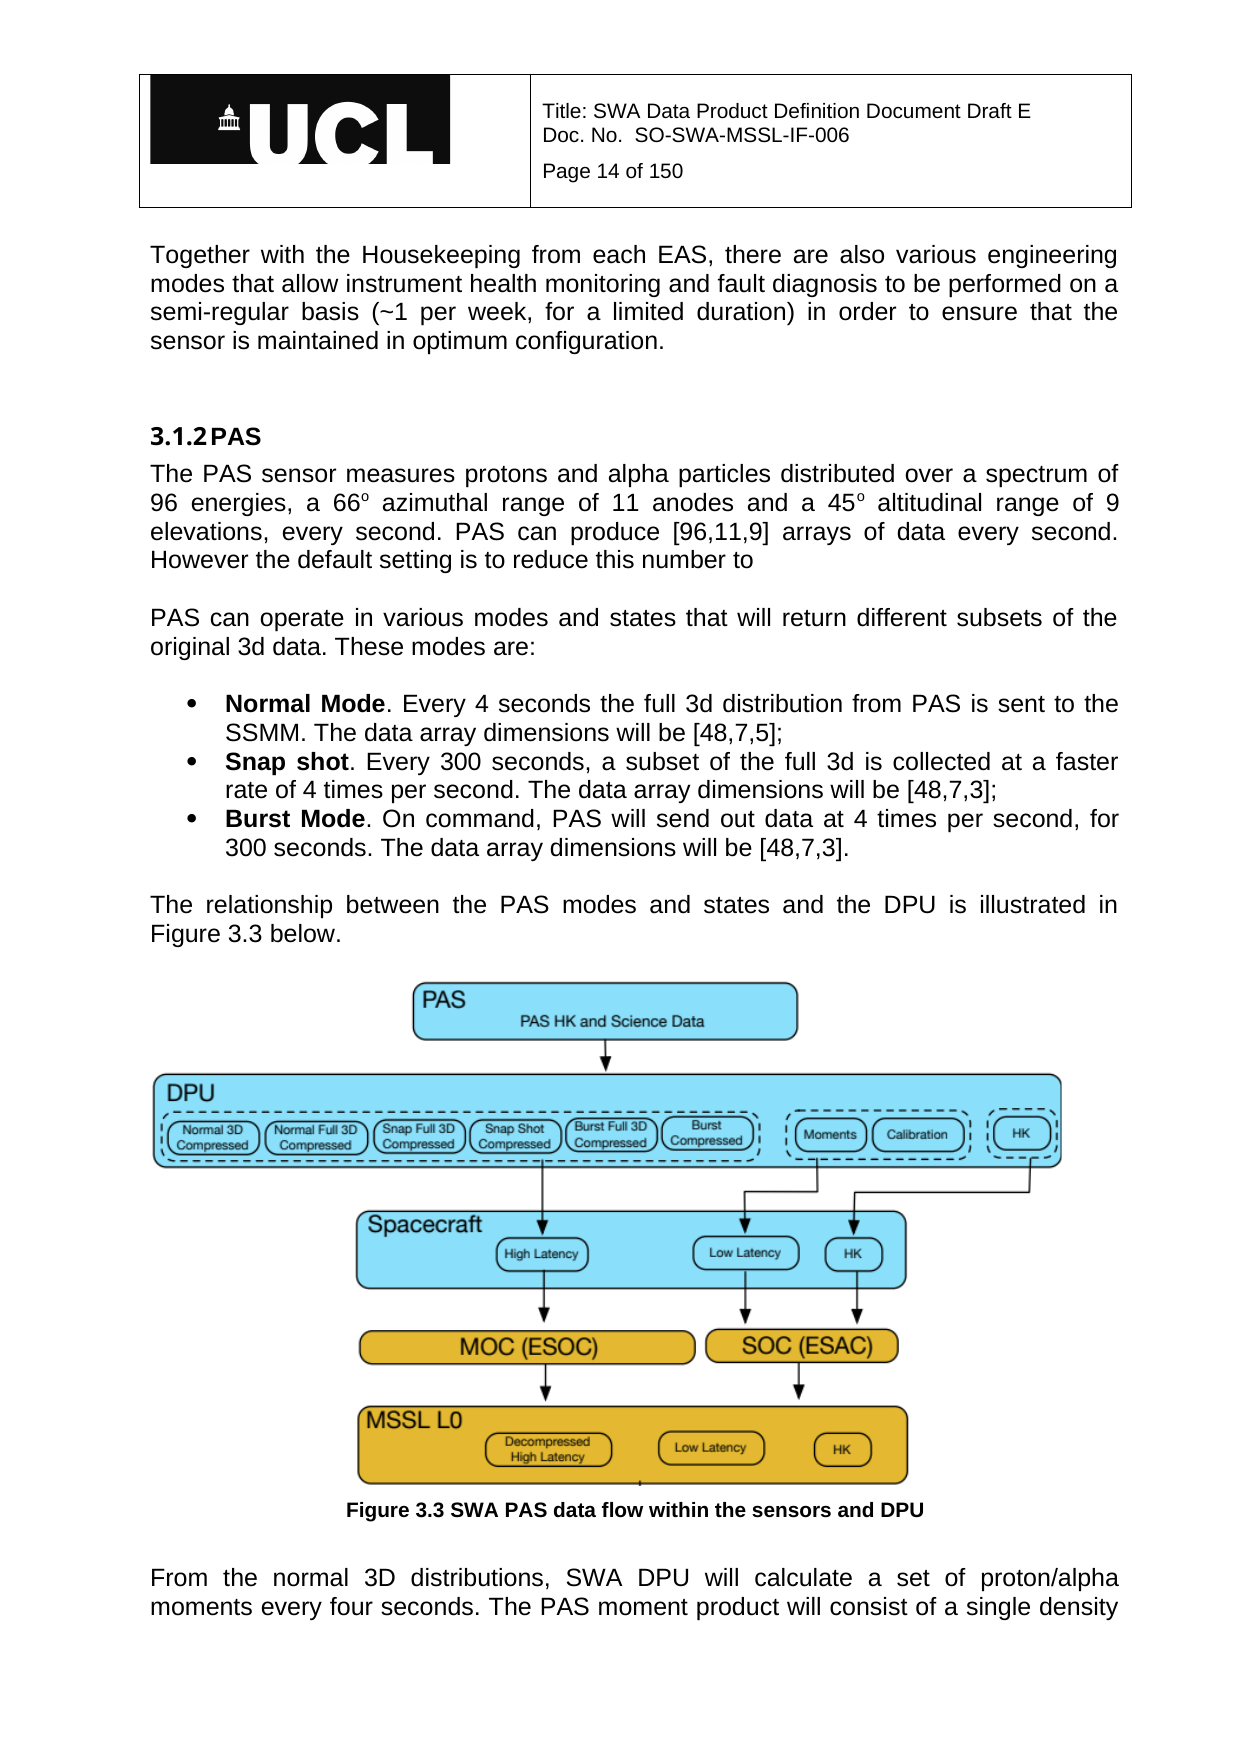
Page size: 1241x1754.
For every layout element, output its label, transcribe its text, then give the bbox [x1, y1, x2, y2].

list Normal Mode. Every 4 seconds the full 3d distribution from PAS is sent to the SSMM. The data array dimensions will be [48,7,5]; [187, 689, 1120, 747]
picture [150, 75, 451, 164]
text PAS can operate in various modes and states that will return different subsets of the original 3d data. These modes are: [150, 603, 1120, 660]
text Together with the Housekeeping from each EAS, there are also various engineering modes that allow instrument health monitoring and fault diagnosis to be performed on a semi-regular basis (~1 per week, for a limited duration) in order to ensure that the sensor is maintained in optimum configuration. [150, 240, 1120, 355]
text The PAS sensor measures protons and alpha particles distributed over a spectrum of 96 energies, a 66o azimuthal range of 11 anodes and a 45o altitudinal range of 9 elevations, every second. PAS can produce [96,11,9] arrays of data every second. However the default setting is to reduce this number to [150, 459, 1120, 574]
text Figure 3.3 SWA PAS data flow within the sensors and DPU [150, 1498, 1120, 1522]
list Snap shot. Every 300 seconds, a subset of the full 3d is collected at a faster rate of 4 times per second. The data array dimensions will be [48,7,3]; [187, 747, 1120, 804]
list Burst Mode. On command, PAS will send out data at 4 times per second, for 300 seconds. The data array dimensions will be [48,7,3]. [187, 804, 1120, 862]
text The relationship between the PAS modes and states and the DPU is illustrated in Figure 3.3 below. [150, 891, 1120, 948]
subtitle PAS [150, 419, 1120, 453]
